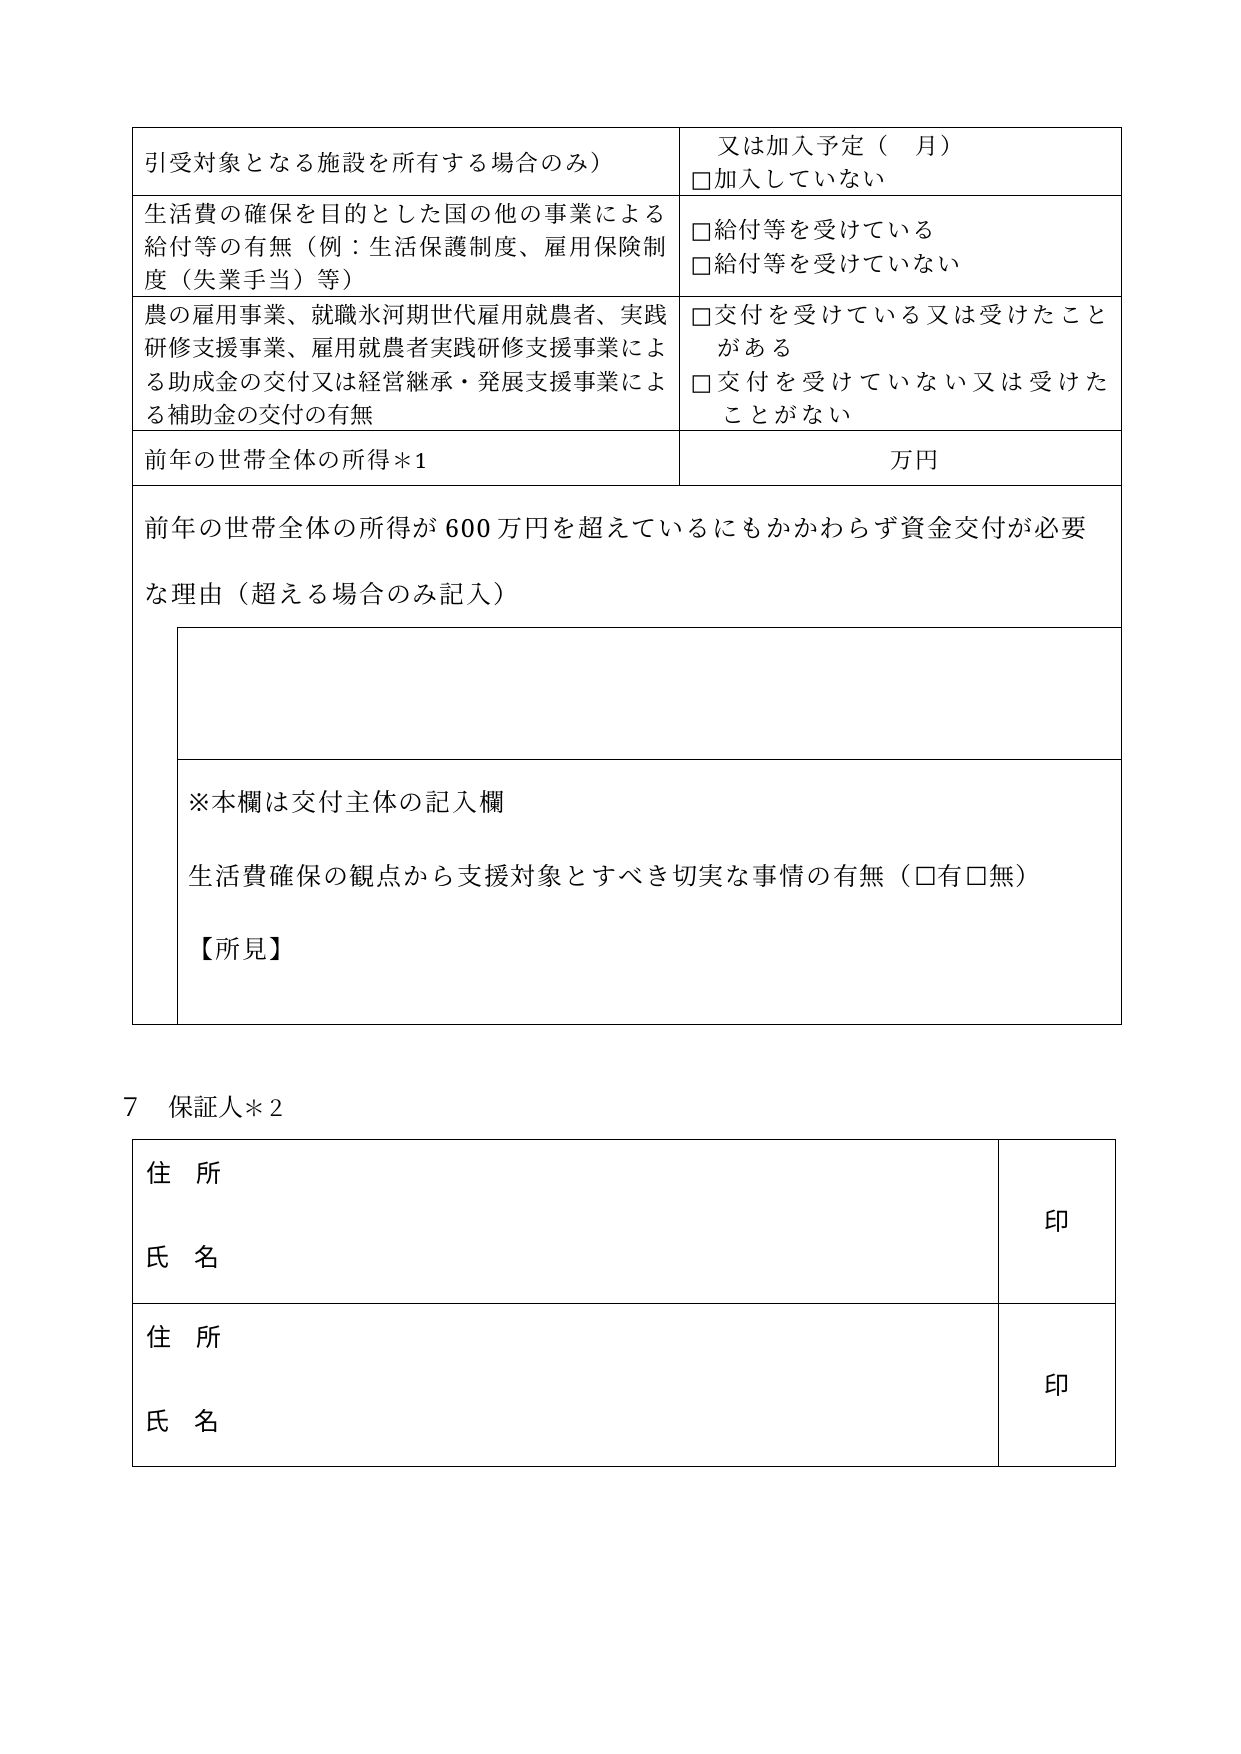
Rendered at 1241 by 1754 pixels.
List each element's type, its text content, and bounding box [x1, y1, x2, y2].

table_header 印 [999, 1140, 1115, 1302]
table_cell [133, 627, 177, 1023]
table_cell 前年の世帯全体の所得が600万円を超えているにもかかわらず資金交付が必要な理由（超える場合のみ記入） [133, 486, 1121, 627]
text ７ 保証人＊２ [118, 1072, 1122, 1138]
table_cell 万円 [680, 431, 1121, 485]
table_cell 前年の世帯全体の所得＊1 [133, 431, 679, 485]
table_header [680, 128, 1121, 195]
table_cell 住 所 氏 名 [133, 1304, 998, 1466]
table_cell ※本欄は交付主体の記入欄 生活費確保の観点から支援対象とすべき切実な事情の有無（☐有☐無） 【所見】 [178, 760, 1121, 1023]
table_cell 印 [999, 1304, 1115, 1466]
table_cell [178, 628, 1121, 759]
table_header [133, 128, 679, 195]
table_cell 農の雇用事業、就職氷河期世代雇用就農者、実践研修支援事業、雇用就農者実践研修支援事業による助成金の交付又は経営継承・発展支援事業による補助金の交付の有無 [133, 297, 679, 430]
table_cell □給付等を受けている □給付等を受けていない [680, 196, 1121, 296]
table_cell □交付を受けている又は受けたことがある □交付を受けていない又は受けたことがない [680, 297, 1121, 430]
table_cell 生活費の確保を目的とした国の他の事業による給付等の有無（例：生活保護制度、雇用保険制度（失業手当）等） [133, 196, 679, 296]
table_header 住 所 氏 名 [133, 1140, 998, 1302]
